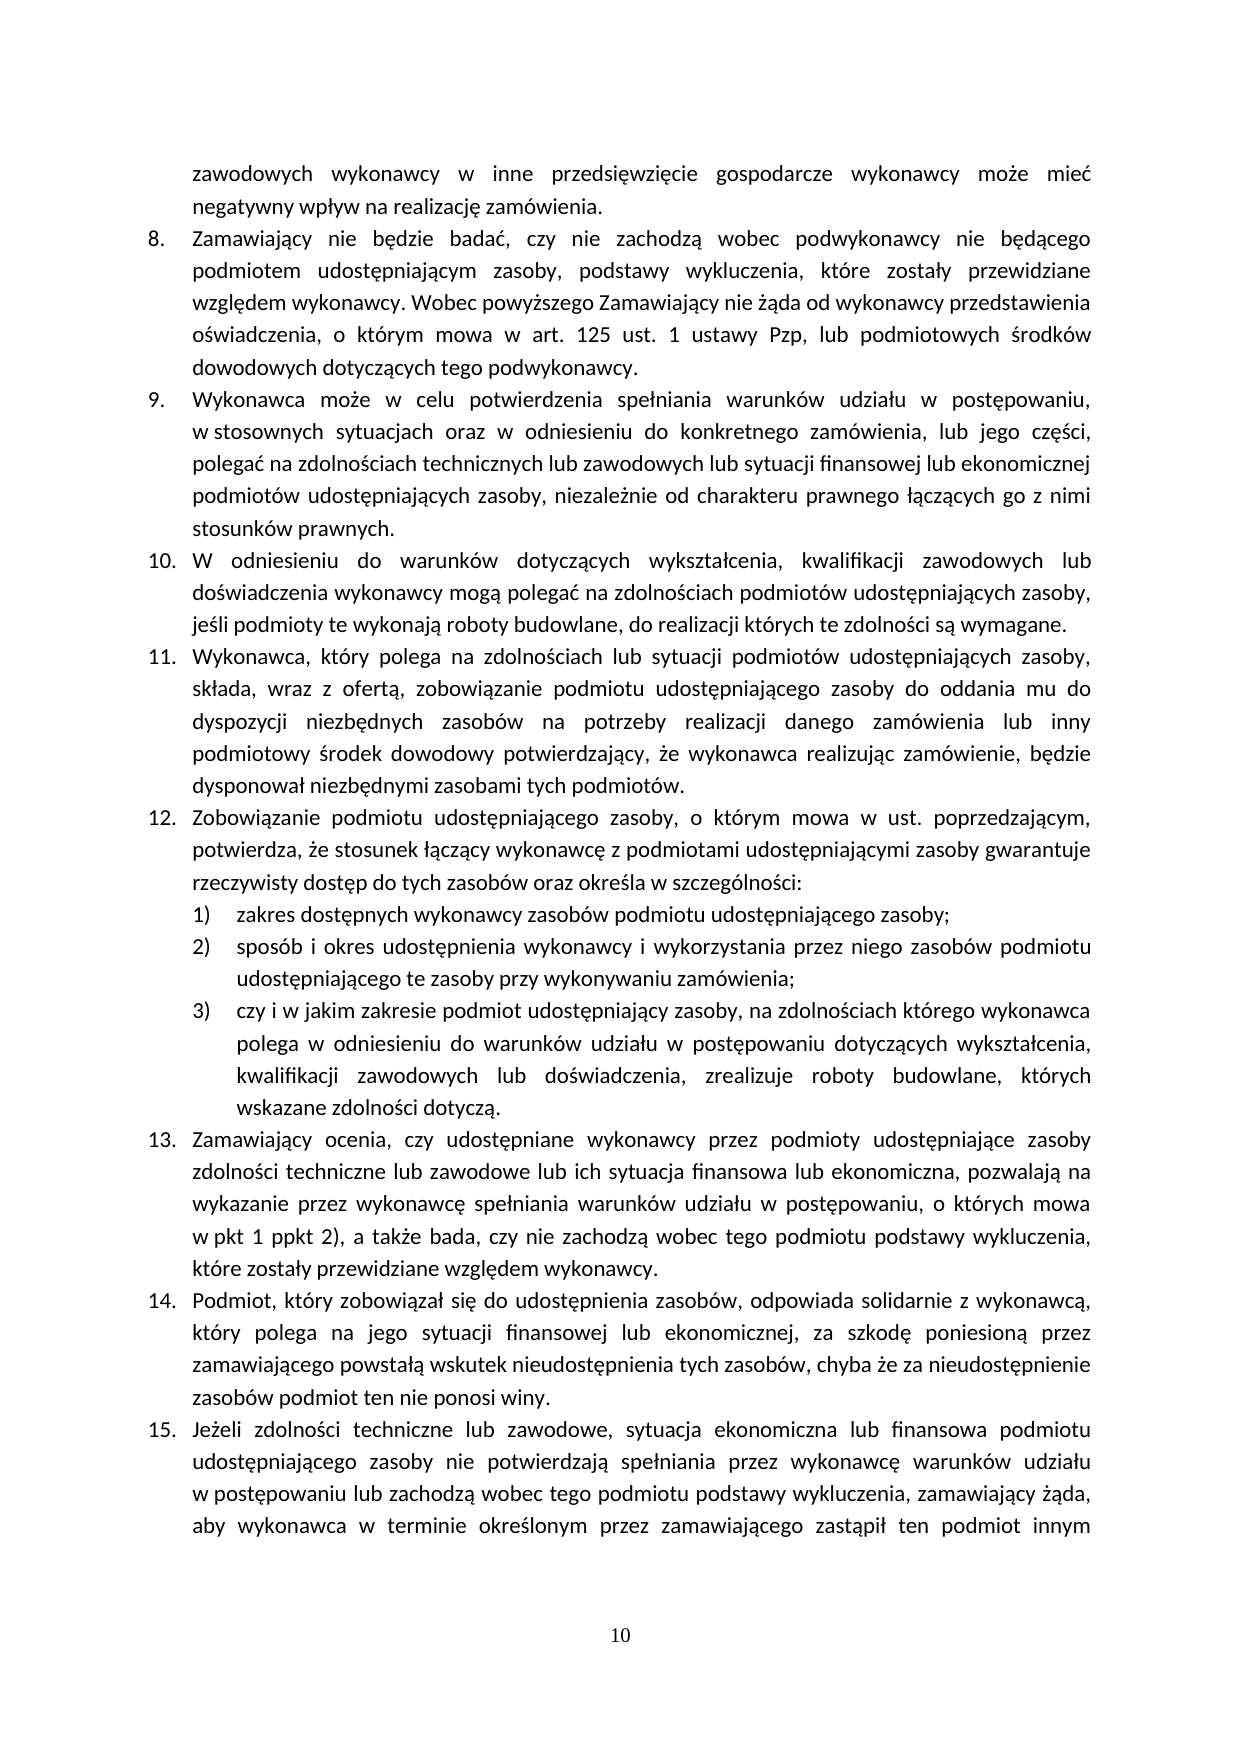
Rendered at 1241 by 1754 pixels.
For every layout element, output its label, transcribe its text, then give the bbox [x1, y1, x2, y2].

text 1) zakres dostępnych wykonawcy zasobów podmiotu udostępniającego zasoby; [192, 900, 1092, 928]
list Wykonawca, który polega na zdolnościach lub sytuacji podmiotów udostępniających zasoby, składa, wraz z ofertą, zobowiązanie podmiotu udostępniającego zasoby do oddania mu do dyspozycji niezbędnych zasobów na potrzeby realizacji danego zamówienia lub inny podmiotowy środek dowodowy potwierdzający, że wykonawca realizując zamówienie, będzie dysponował niezbędnymi zasobami tych podmiotów. [148, 642, 1092, 799]
text 2) sposób i okres udostępnienia wykonawcy i wykorzystania przez niego zasobów podmiotu udostępniającego te zasoby przy wykonywaniu zamówienia; [192, 932, 1092, 992]
list Podmiot, który zobowiązał się do udostępnienia zasobów, odpowiada solidarnie z wykonawcą, który polega na jego sytuacji finansowej lub ekonomicznej, za szkodę poniesioną przez zamawiającego powstałą wskutek nieudostępnienia tych zasobów, chyba że za nieudostępnienie zasobów podmiot ten nie ponosi winy. [148, 1286, 1092, 1411]
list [148, 1415, 1092, 1539]
list Wykonawca może w celu potwierdzenia spełniania warunków udziału w postępowaniu, w stosownych sytuacjach oraz w odniesieniu do konkretnego zamówienia, lub jego części, polegać na zdolnościach technicznych lub zawodowych lub sytuacji finansowej lub ekonomicznej podmiotów udostępniających zasoby, niezależnie od charakteru prawnego łączących go z nimi stosunków prawnych. [148, 385, 1092, 542]
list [148, 159, 1092, 220]
text 3) czy i w jakim zakresie podmiot udostępniający zasoby, na zdolnościach którego wykonawca polega w odniesieniu do warunków udziału w postępowaniu dotyczących wykształcenia, kwalifikacji zawodowych lub doświadczenia, zrealizuje roboty budowlane, których wskazane zdolności dotyczą. [192, 996, 1092, 1121]
list Zamawiający nie będzie badać, czy nie zachodzą wobec podwykonawcy nie będącego podmiotem udostępniającym zasoby, podstawy wykluczenia, które zostały przewidziane względem wykonawcy. Wobec powyższego Zamawiający nie żąda od wykonawcy przedstawienia oświadczenia, o którym mowa w art. 125 ust. 1 ustawy Pzp, lub podmiotowych środków dowodowych dotyczących tego podwykonawcy. [148, 224, 1092, 381]
list Zamawiający ocenia, czy udostępniane wykonawcy przez podmioty udostępniające zasoby zdolności techniczne lub zawodowe lub ich sytuacja finansowa lub ekonomiczna, pozwalają na wykazanie przez wykonawcę spełniania warunków udziału w postępowaniu, o których mowa w pkt 1 ppkt 2), a także bada, czy nie zachodzą wobec tego podmiotu podstawy wykluczenia, które zostały przewidziane względem wykonawcy. [148, 1125, 1092, 1282]
list Zobowiązanie podmiotu udostępniającego zasoby, o którym mowa w ust. poprzedzającym, potwierdza, że stosunek łączący wykonawcę z podmiotami udostępniającymi zasoby gwarantuje rzeczywisty dostęp do tych zasobów oraz określa w szczególności: [148, 803, 1092, 896]
list W odniesieniu do warunków dotyczących wykształcenia, kwalifikacji zawodowych lub doświadczenia wykonawcy mogą polegać na zdolnościach podmiotów udostępniających zasoby, jeśli podmioty te wykonają roboty budowlane, do realizacji których te zdolności są wymagane. [148, 546, 1092, 638]
